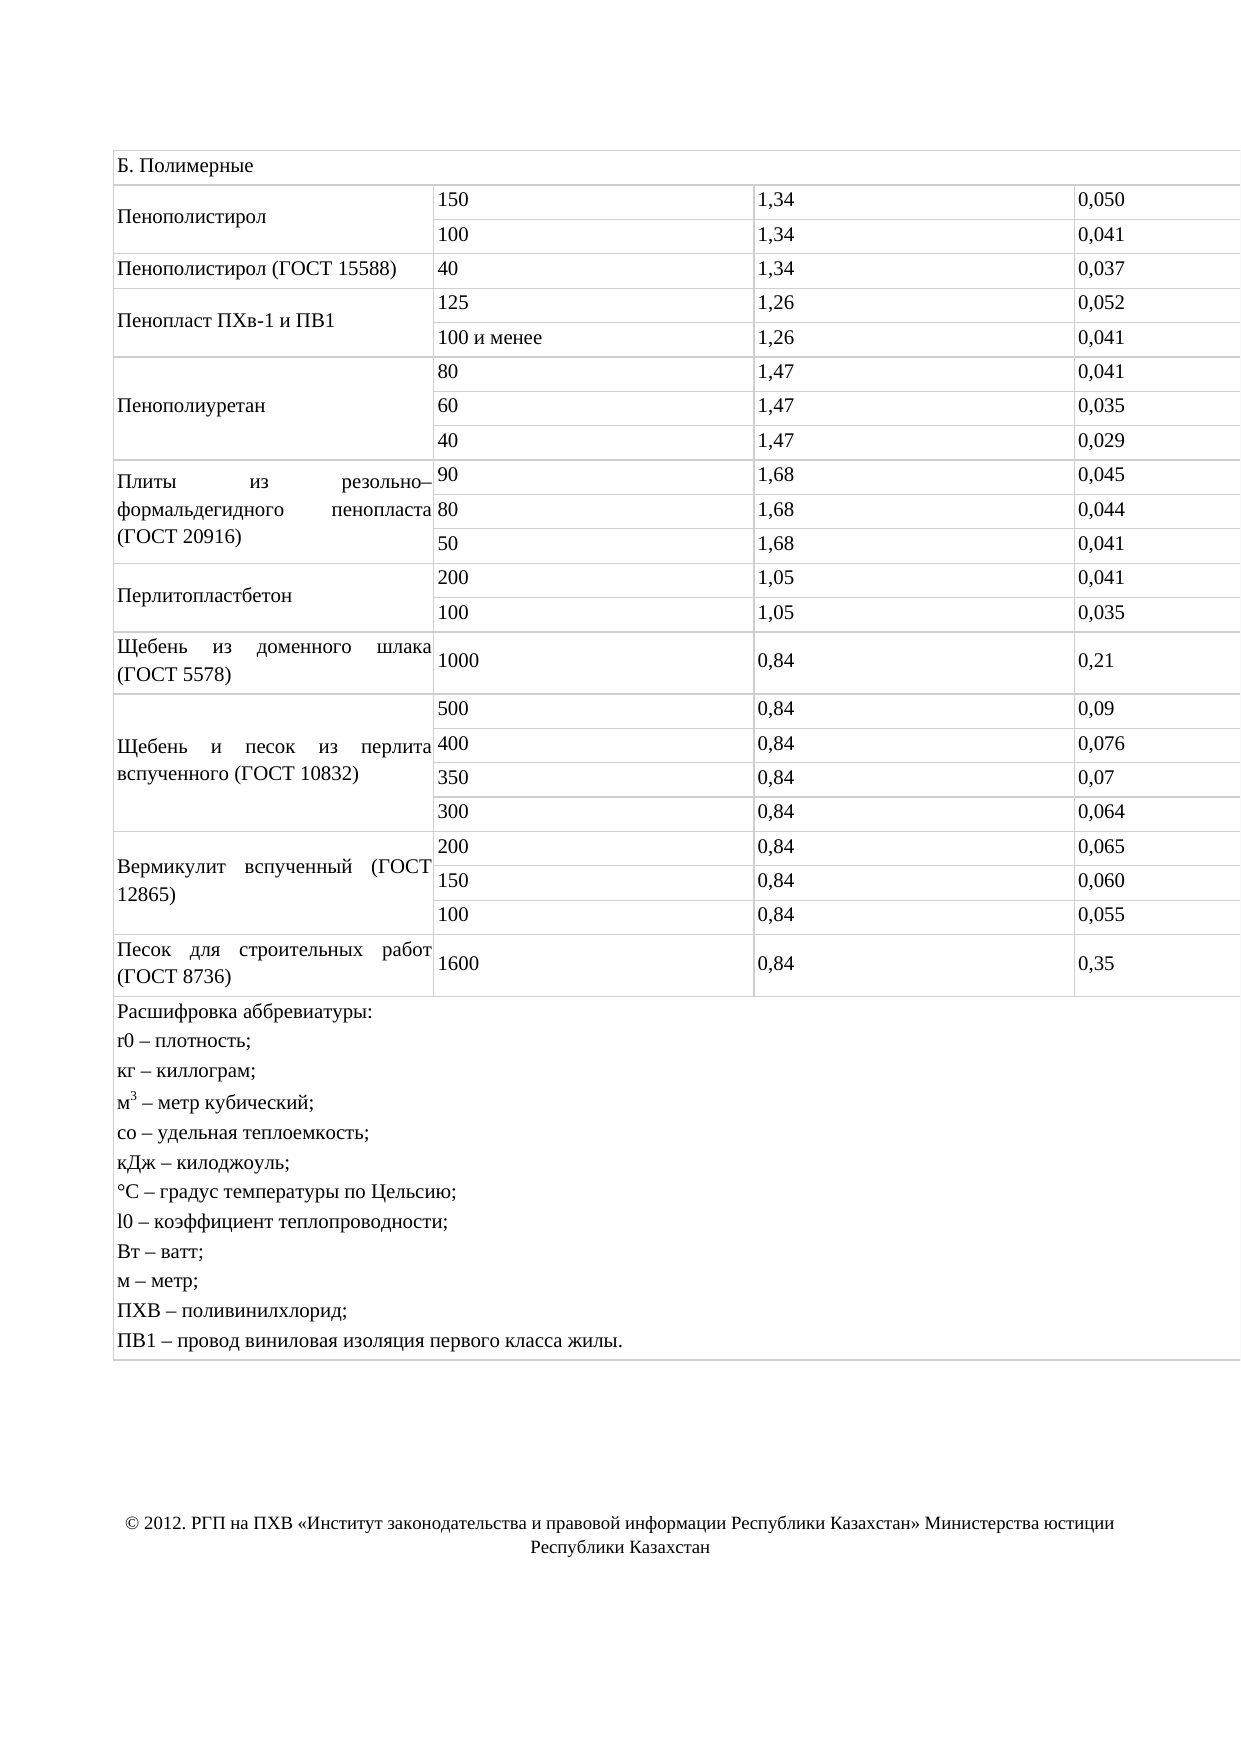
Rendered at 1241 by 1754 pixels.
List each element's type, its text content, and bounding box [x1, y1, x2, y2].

table_cell 1,34 [755, 186, 1074, 219]
table_cell 0,84 [755, 763, 1074, 796]
table_cell Песок для строительных работ (ГОСТ 8736) [114, 935, 433, 996]
table_cell 0,84 [755, 935, 1074, 996]
table_cell 1,68 [755, 529, 1074, 562]
table_cell 60 [434, 392, 753, 425]
table_cell 150 [434, 866, 753, 899]
table_cell 0,84 [755, 695, 1074, 728]
table_cell 0,35 [1075, 935, 1240, 996]
table_cell 1,47 [755, 358, 1074, 391]
table_cell 80 [434, 495, 753, 528]
table_cell 1,47 [755, 426, 1074, 459]
table_cell 0,09 [1075, 695, 1240, 728]
table_cell 0,055 [1075, 901, 1240, 934]
table_cell 1600 [434, 935, 753, 996]
table_cell 150 [434, 186, 753, 219]
table_cell 0,065 [1075, 832, 1240, 865]
table_cell 1,05 [755, 598, 1074, 631]
table_cell Б. Полимерные [114, 151, 1240, 184]
table_cell 40 [434, 254, 753, 287]
table_cell 0,029 [1075, 426, 1240, 459]
table_cell 0,041 [1075, 358, 1240, 391]
table_cell 200 [434, 832, 753, 865]
table_cell 100 [434, 220, 753, 253]
table_cell 300 [434, 798, 753, 831]
table_cell Пенопласт ПХв-1 и ПВ1 [114, 289, 433, 356]
table_cell 1,26 [755, 289, 1074, 322]
table_cell 0,037 [1075, 254, 1240, 287]
table_cell 0,050 [1075, 186, 1240, 219]
table_cell 1,34 [755, 220, 1074, 253]
table_cell 0,041 [1075, 220, 1240, 253]
table_cell 1,68 [755, 461, 1074, 494]
table_cell 0,84 [755, 633, 1074, 693]
table_cell 0,060 [1075, 866, 1240, 899]
table_cell Пенополиуретан [114, 358, 433, 459]
table_cell 100 и менее [434, 323, 753, 356]
table_cell 1,26 [755, 323, 1074, 356]
table_cell 200 [434, 564, 753, 597]
table_cell 0,84 [755, 866, 1074, 899]
table_cell Вермикулит вспученный (ГОСТ 12865) [114, 832, 433, 934]
table_cell 80 [434, 358, 753, 391]
table_cell 1,68 [755, 495, 1074, 528]
table_cell 500 [434, 695, 753, 728]
table_cell 0,035 [1075, 598, 1240, 631]
table_cell 1,05 [755, 564, 1074, 597]
table_cell 0,84 [755, 901, 1074, 934]
table_cell Плиты из резольно–формальдегидного пенопласта (ГОСТ 20916) [114, 461, 433, 562]
table_cell 350 [434, 763, 753, 796]
table_cell 0,041 [1075, 564, 1240, 597]
table_cell 0,076 [1075, 729, 1240, 762]
table_cell 90 [434, 461, 753, 494]
table_cell Щебень из доменного шлака (ГОСТ 5578) [114, 633, 433, 693]
table_cell 1000 [434, 633, 753, 693]
table_cell 0,84 [755, 729, 1074, 762]
table_cell 0,064 [1075, 798, 1240, 831]
table_cell Перлитопластбетон [114, 564, 433, 631]
table_cell 0,84 [755, 832, 1074, 865]
table_cell 0,052 [1075, 289, 1240, 322]
table_cell 0,035 [1075, 392, 1240, 425]
text © 2012. РГП на ПХВ «Институт законодательства и правовой информации Республики Казахстан» Министерства юстиции Республики Казахстан [112, 1512, 1128, 1558]
table_cell 1,47 [755, 392, 1074, 425]
table_cell 1,34 [755, 254, 1074, 287]
table_cell 40 [434, 426, 753, 459]
table_cell 0,84 [755, 798, 1074, 831]
table_cell Пенополистирол (ГОСТ 15588) [114, 254, 433, 287]
table_cell 400 [434, 729, 753, 762]
table_cell 50 [434, 529, 753, 562]
table_cell Щебень и песок из перлита вспученного (ГОСТ 10832) [114, 695, 433, 831]
table_cell 0,044 [1075, 495, 1240, 528]
table_cell 125 [434, 289, 753, 322]
table_cell Пенополистирол [114, 186, 433, 253]
table_cell 100 [434, 901, 753, 934]
table_cell 0,045 [1075, 461, 1240, 494]
table_cell 0,041 [1075, 323, 1240, 356]
table_cell Расшифровка аббревиатуры: r0 – плотность; кг – киллограм; м3 – метр кубический; со – удельная теплоемкость; кДж – килоджоуль; °C – градус температуры по Цельсию; l0 – коэффициент теплопроводности; Вт – ватт; м – метр; ПХВ – поливинилхлорид; ПВ1 – провод виниловая изоляция первого класса жилы. [114, 997, 1240, 1359]
table_cell 100 [434, 598, 753, 631]
table_cell 0,041 [1075, 529, 1240, 562]
table_cell 0,07 [1075, 763, 1240, 796]
table_cell 0,21 [1075, 633, 1240, 693]
